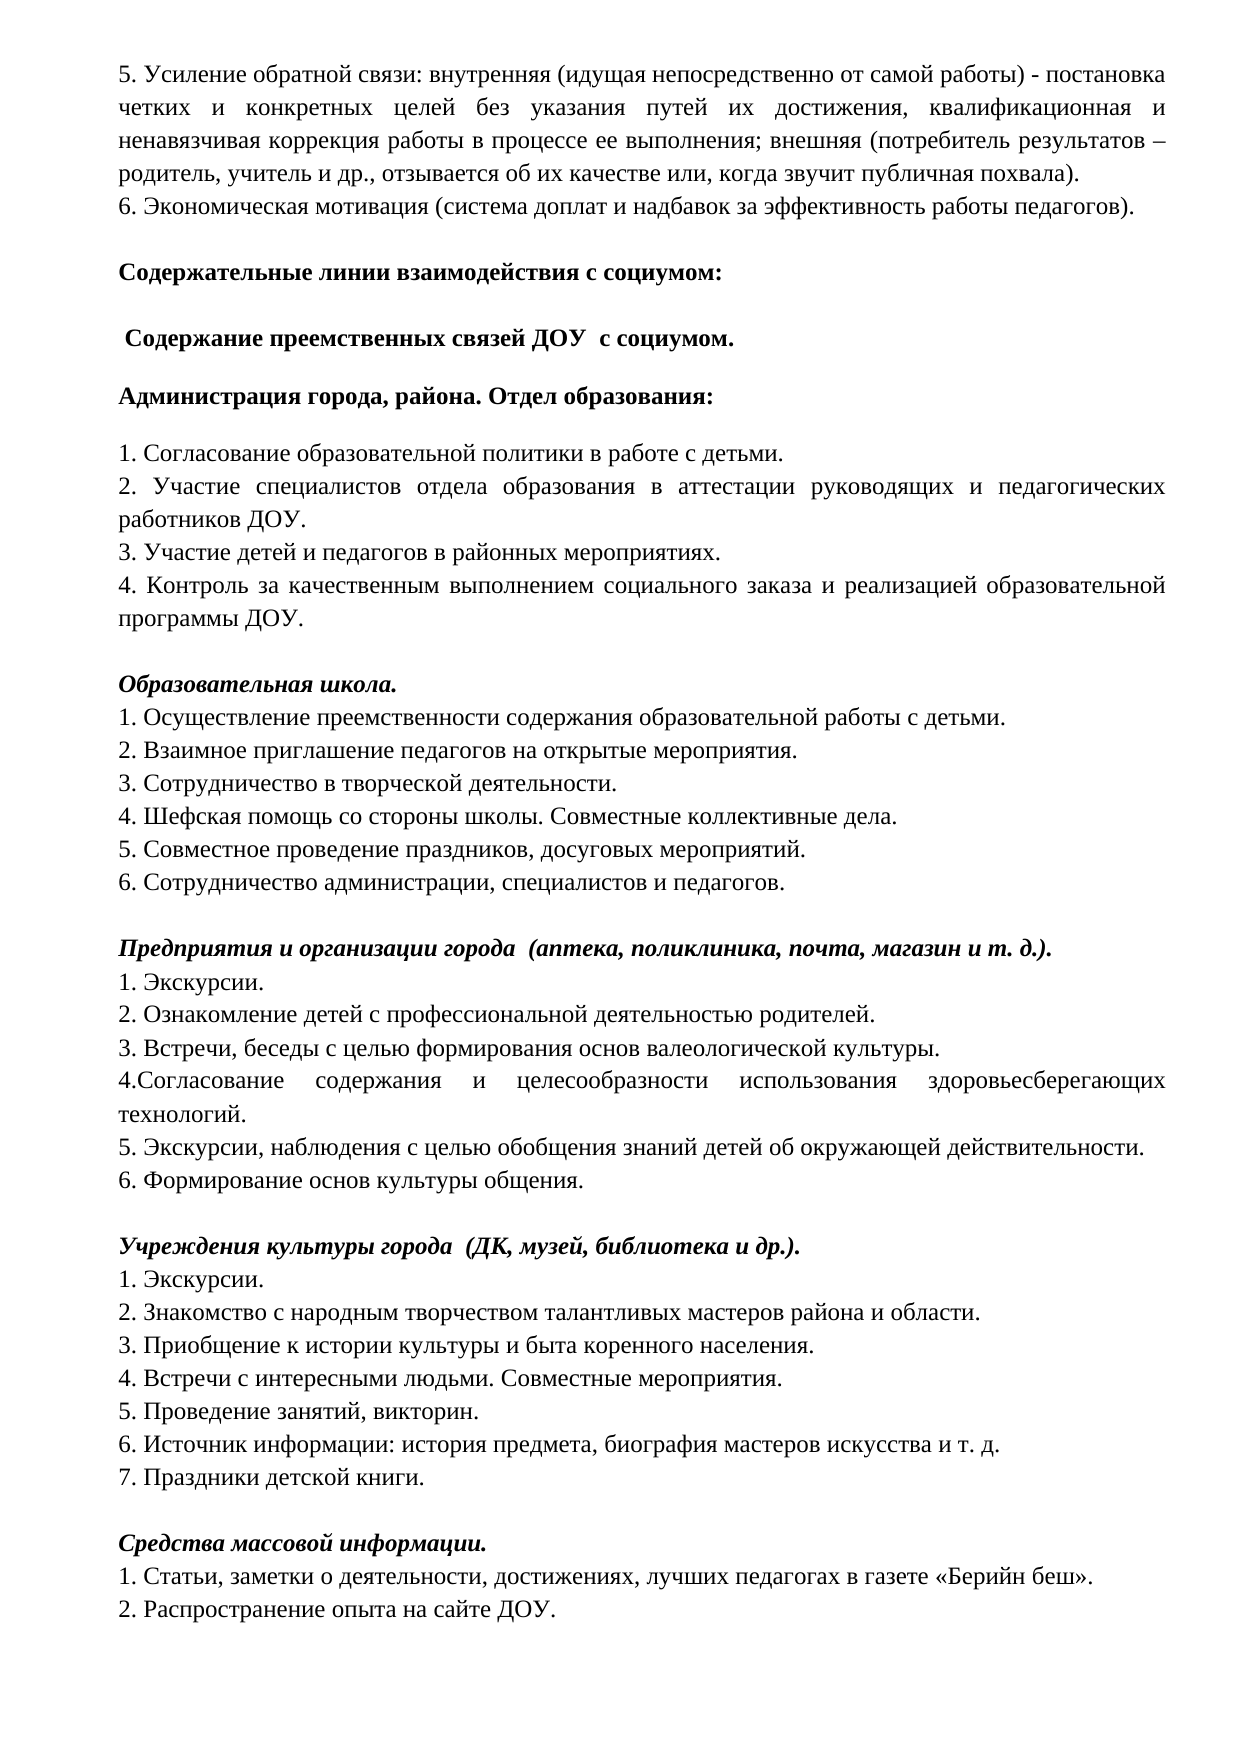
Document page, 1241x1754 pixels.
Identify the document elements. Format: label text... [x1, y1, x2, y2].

text Учреждения культуры города (ДК, музей, библиотека и др.). [118, 1231, 1167, 1259]
text 1. Экскурсии. [118, 967, 1167, 995]
text 3. Встречи, беседы с целью формирования основ валеологической культуры. [118, 1033, 1167, 1061]
text 3. Приобщение к истории культуры и быта коренного населения. [118, 1330, 1167, 1358]
text 5. Совместное проведение праздников, досуговых мероприятий. [118, 834, 1167, 863]
text 4. Шефская помощь со стороны школы. Совместные коллективные дела. [118, 801, 1167, 830]
text 2. Ознакомление детей с профессиональной деятельностью родителей. [118, 999, 1167, 1028]
text 6. Источник информации: история предмета, биография мастеров искусства и т. д. [118, 1429, 1167, 1458]
text 4. Контроль за качественным выполнением социального заказа и реализацией образовательной программы ДОУ. [118, 570, 1167, 632]
text 5. Проведение занятий, викторин. [118, 1396, 1167, 1424]
text 6. Формирование основ культуры общения. [118, 1165, 1167, 1193]
text 1. Экскурсии. [118, 1264, 1167, 1292]
text Содержательные линии взаимодействия с социумом: [118, 257, 1167, 286]
text Образовательная школа. [118, 669, 1167, 698]
text Предприятия и организации города (аптека, поликлиника, почта, магазин и т. д.). [118, 933, 1167, 962]
text Администрация города, района. Отдел образования: [118, 381, 1167, 409]
text Средства массовой информации. [118, 1528, 1167, 1557]
text 7. Праздники детской книги. [118, 1462, 1167, 1491]
text 3. Участие детей и педагогов в районных мероприятиях. [118, 537, 1167, 566]
text 2. Участие специалистов отдела образования в аттестации руководящих и педагогических работников ДОУ. [118, 471, 1167, 533]
text 2. Взаимное приглашение педагогов на открытые мероприятия. [118, 735, 1167, 764]
text 1. Статьи, заметки о деятельности, достижениях, лучших педагогах в газете «Берийн беш». [118, 1561, 1167, 1590]
text 2. Знакомство с народным творчеством талантливых мастеров района и области. [118, 1297, 1167, 1326]
text 1. Осуществление преемственности содержания образовательной работы с детьми. [118, 702, 1167, 731]
text 3. Сотрудничество в творческой деятельности. [118, 768, 1167, 797]
text 5. Экскурсии, наблюдения с целью обобщения знаний детей об окружающей действительности. [118, 1132, 1167, 1160]
text 4.Согласование содержания и целесообразности использования здоровьесберегающих технологий. [118, 1066, 1167, 1127]
text 1. Согласование образовательной политики в работе с детьми. [118, 438, 1167, 467]
text Содержание преемственных связей ДОУ с социумом. [118, 323, 1167, 352]
text 4. Встречи с интересными людьми. Совместные мероприятия. [118, 1363, 1167, 1392]
text 6. Сотрудничество администрации, специалистов и педагогов. [118, 867, 1167, 896]
text 6. Экономическая мотивация (система доплат и надбавок за эффективность работы педагогов). [118, 191, 1167, 220]
text 5. Усиление обратной связи: внутренняя (идущая непосредственно от самой работы) - постановка четких и конкретных целей без указания путей их достижения, квалификационная и ненавязчивая коррекция работы в процессе ее выполнения; внешняя (потребитель результатов – родитель, учитель и др., отзывается об их качестве или, когда звучит публичная похвала). [118, 59, 1167, 187]
text 2. Распространение опыта на сайте ДОУ. [118, 1594, 1167, 1623]
